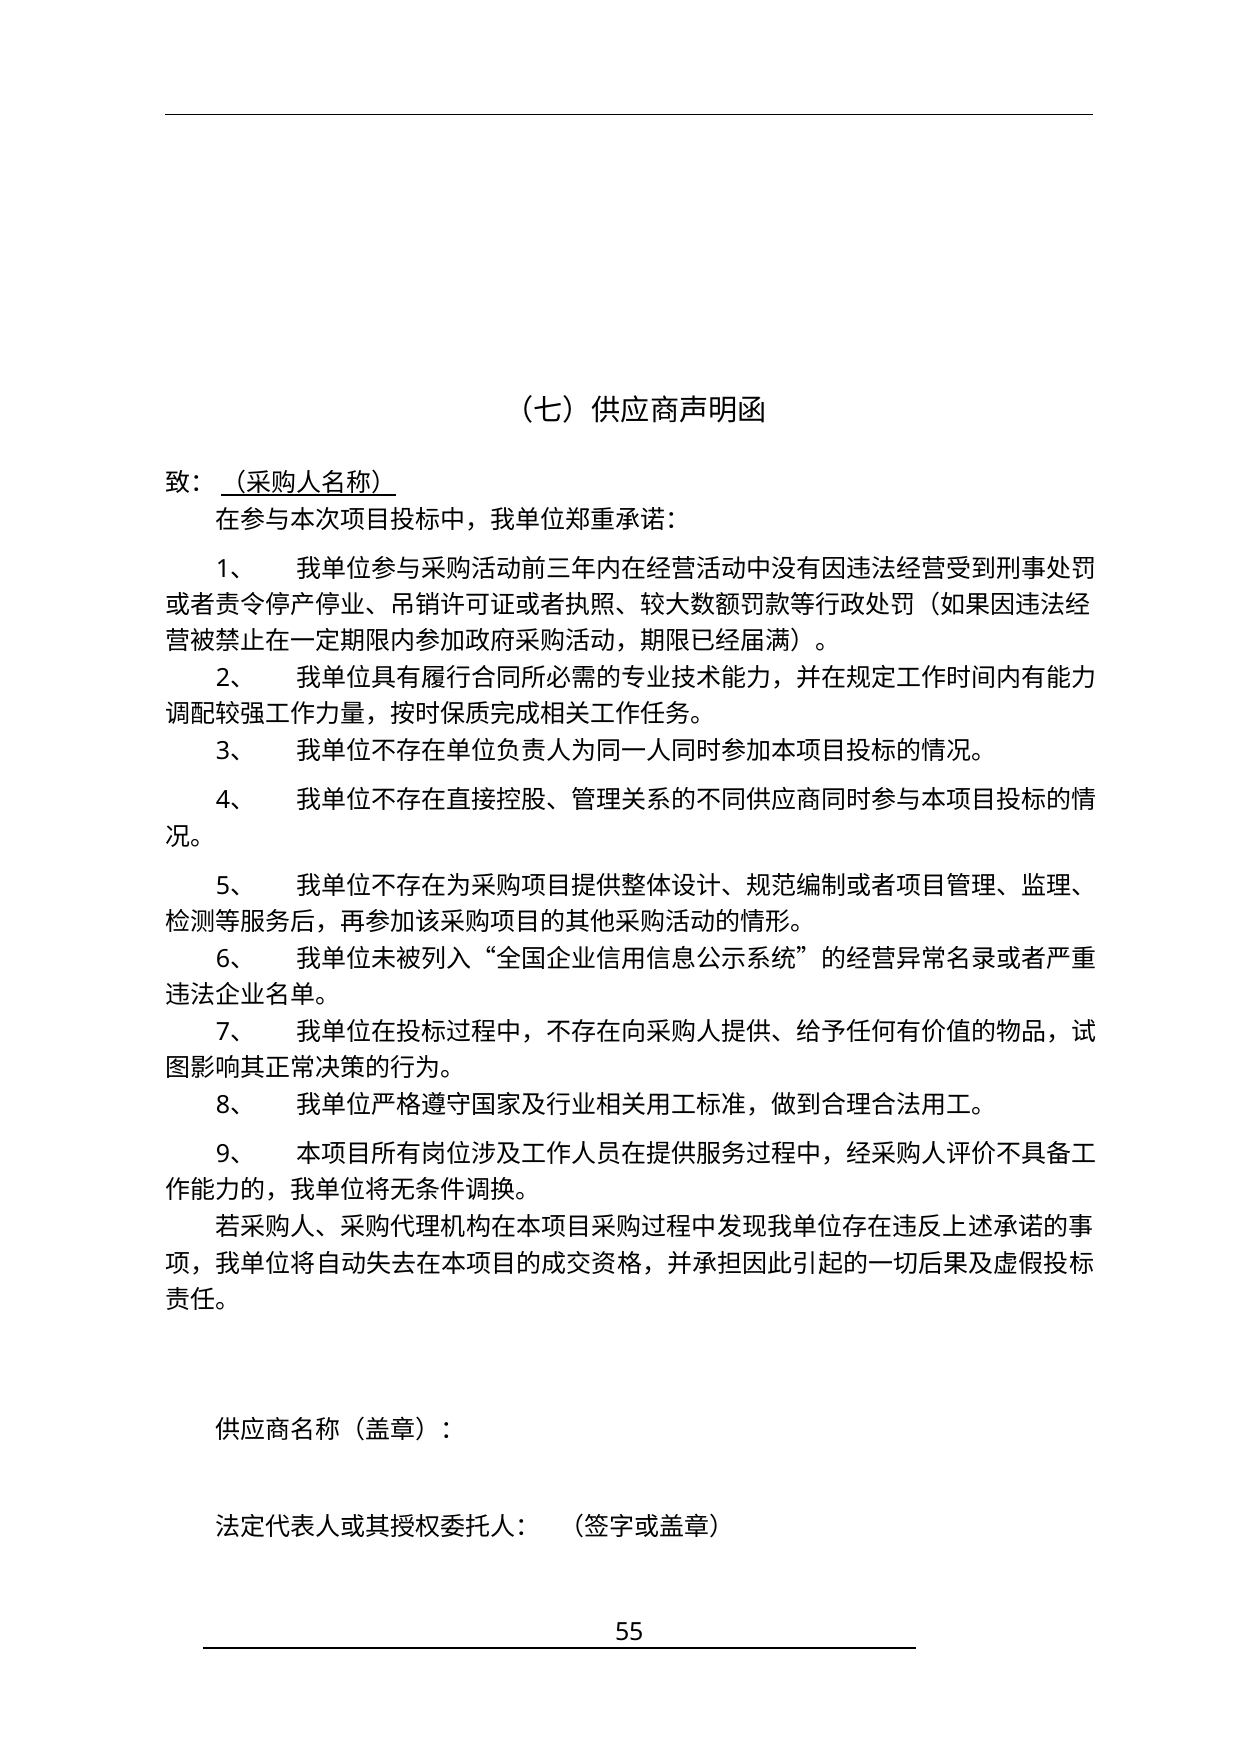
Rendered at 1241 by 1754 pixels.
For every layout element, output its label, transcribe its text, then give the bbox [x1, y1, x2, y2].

list 本项目所有岗位涉及工作人员在提供服务过程中，经采购人评价不具备工作能力的，我单位将无条件调换。 [166, 1134, 1105, 1206]
text 供应商名称（盖章）： [215, 1410, 1105, 1446]
text 在参与本次项目投标中，我单位郑重承诺： [215, 499, 1105, 535]
list 我单位参与采购活动前三年内在经营活动中没有因违法经营受到刑事处罚或者责令停产停业、吊销许可证或者执照、较大数额罚款等行政处罚（如果因违法经营被禁止在一定期限内参加政府采购活动，期限已经届满）。 [166, 548, 1105, 657]
list 我单位在投标过程中，不存在向采购人提供、给予任何有价值的物品，试图影响其正常决策的行为。 [166, 1011, 1105, 1084]
list 我单位未被列入“全国企业信用信息公示系统”的经营异常名录或者严重违法企业名单。 [166, 938, 1105, 1011]
list 我单位具有履行合同所必需的专业技术能力，并在规定工作时间内有能力调配较强工作力量，按时保质完成相关工作任务。 [166, 658, 1105, 730]
text 致： （采购人名称） [165, 463, 1105, 499]
text 若采购人、采购代理机构在本项目采购过程中发现我单位存在违反上述承诺的事项，我单位将自动失去在本项目的成交资格，并承担因此引起的一切后果及虚假投标责任。 [165, 1207, 1094, 1316]
subtitle （七）供应商声明函 [165, 386, 1105, 429]
list 我单位不存在直接控股、管理关系的不同供应商同时参与本项目投标的情况。 [166, 780, 1105, 852]
list 我单位严格遵守国家及行业相关用工标准，做到合理合法用工。 [166, 1084, 1105, 1121]
list 我单位不存在为采购项目提供整体设计、规范编制或者项目管理、监理、检测等服务后，再参加该采购项目的其他采购活动的情形。 [166, 865, 1105, 938]
text 法定代表人或其授权委托人： （签字或盖章） [215, 1507, 915, 1543]
list 我单位不存在单位负责人为同一人同时参加本项目投标的情况。 [166, 731, 1105, 767]
